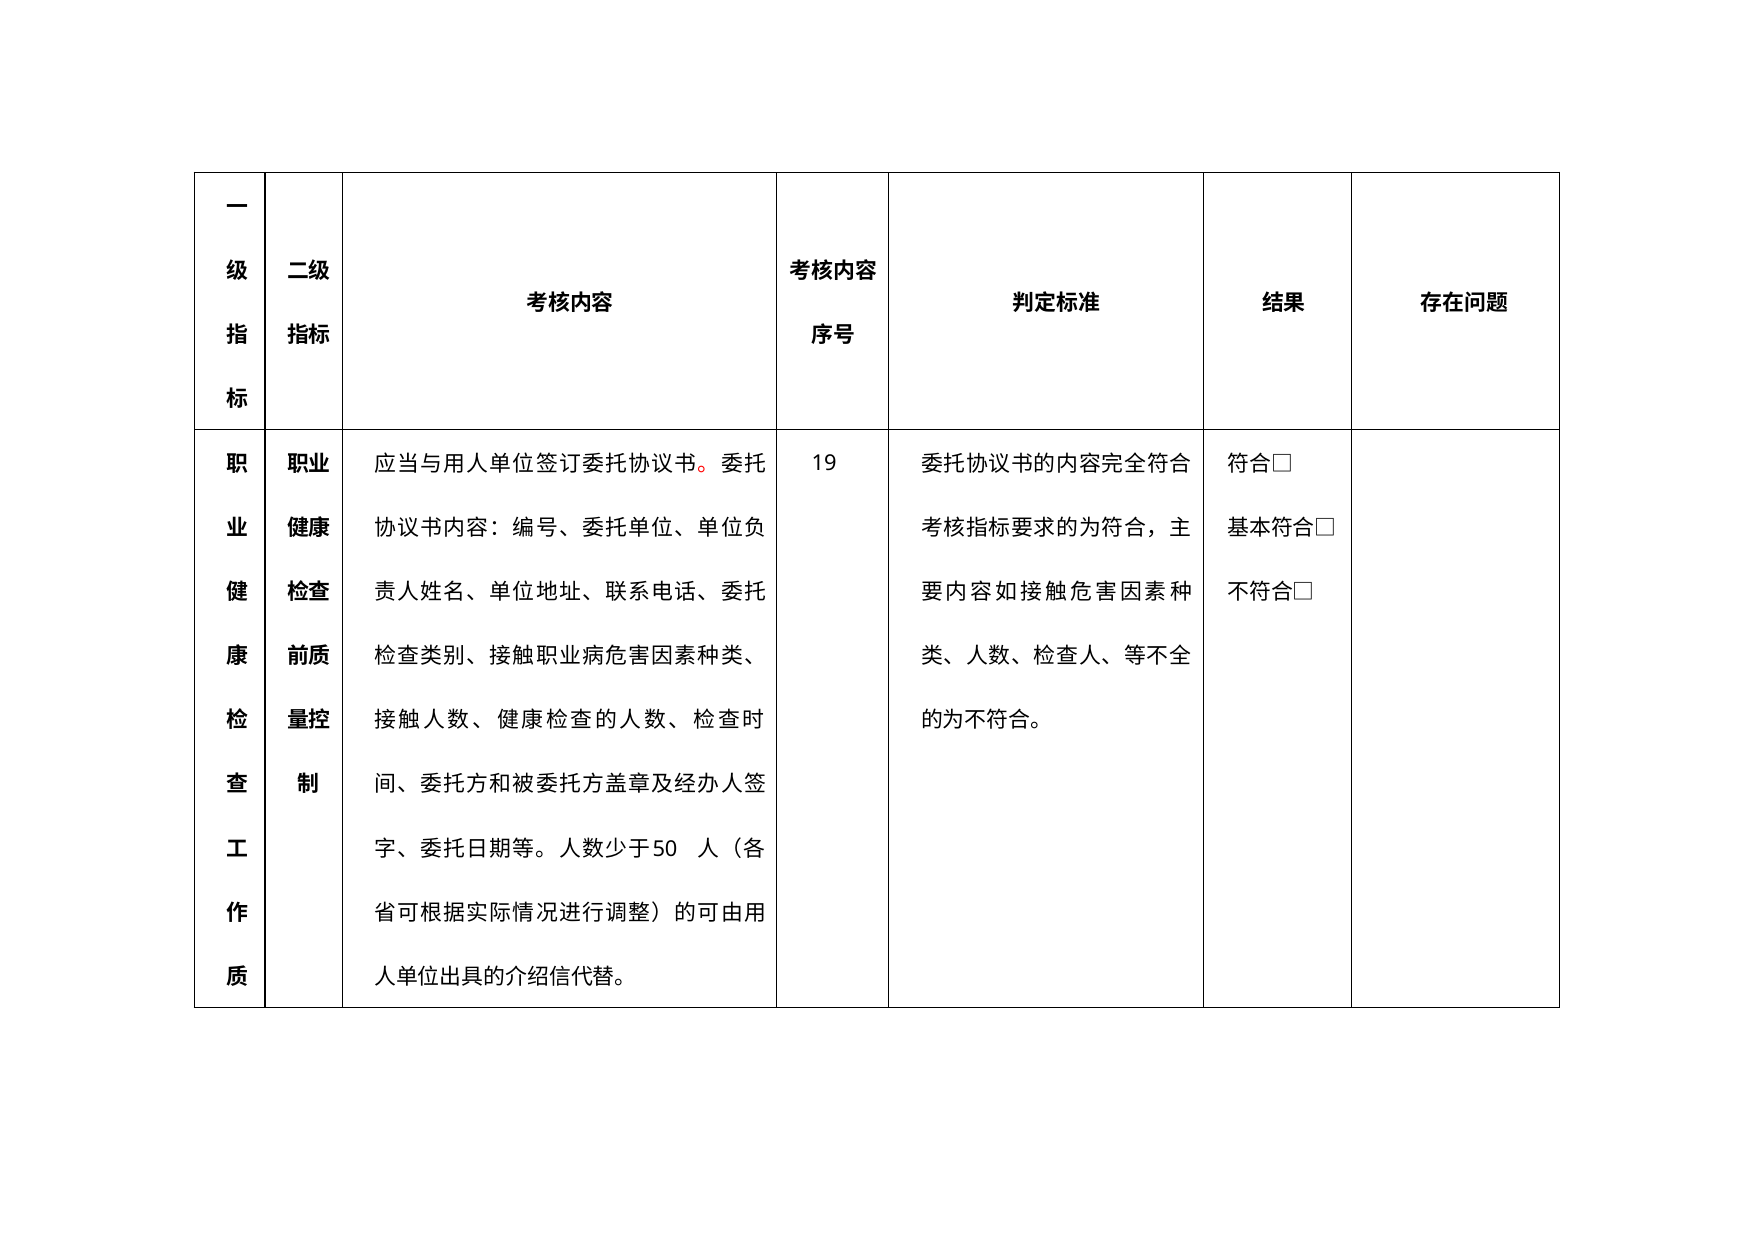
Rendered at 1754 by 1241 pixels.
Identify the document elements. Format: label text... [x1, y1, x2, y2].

table_cell 19 [777, 430, 888, 1007]
table_header 二级指标 [266, 173, 342, 429]
table_header 判定标准 [889, 173, 1203, 429]
table_cell 职业健康检查工作质量控制 [195, 430, 264, 1007]
table_header 存在问题 [1352, 173, 1559, 429]
table_cell 委托协议书的内容完全符合考核指标要求的为符合，主要内容如接触危害因素种类、人数、检查人、等不全的为不符合。 [889, 430, 1203, 1007]
table_cell 应当与用人单位签订委托协议书。委托协议书内容：编号、委托单位、单位负责人姓名、单位地址、联系电话、委托检查类别、接触职业病危害因素种类、接触人数、健康检查的人数、检查时间、委托方和被委托方盖章及经办人签字、委托日期等。人数少于50人（各省可根据实际情况进行调整）的可由用人单位出具的介绍信代替。 [343, 430, 776, 1007]
table_header 考核内容 [343, 173, 776, 429]
table_cell [1352, 430, 1559, 1007]
table_header 结果 [1204, 173, 1351, 429]
table_header 考核内容序号 [777, 173, 888, 429]
table_cell 职业健康检查前质量控制 [266, 430, 342, 1007]
table_cell 符合□ 基本符合□ 不符合□ [1204, 430, 1351, 1007]
table_header 一级指标 [195, 173, 264, 429]
